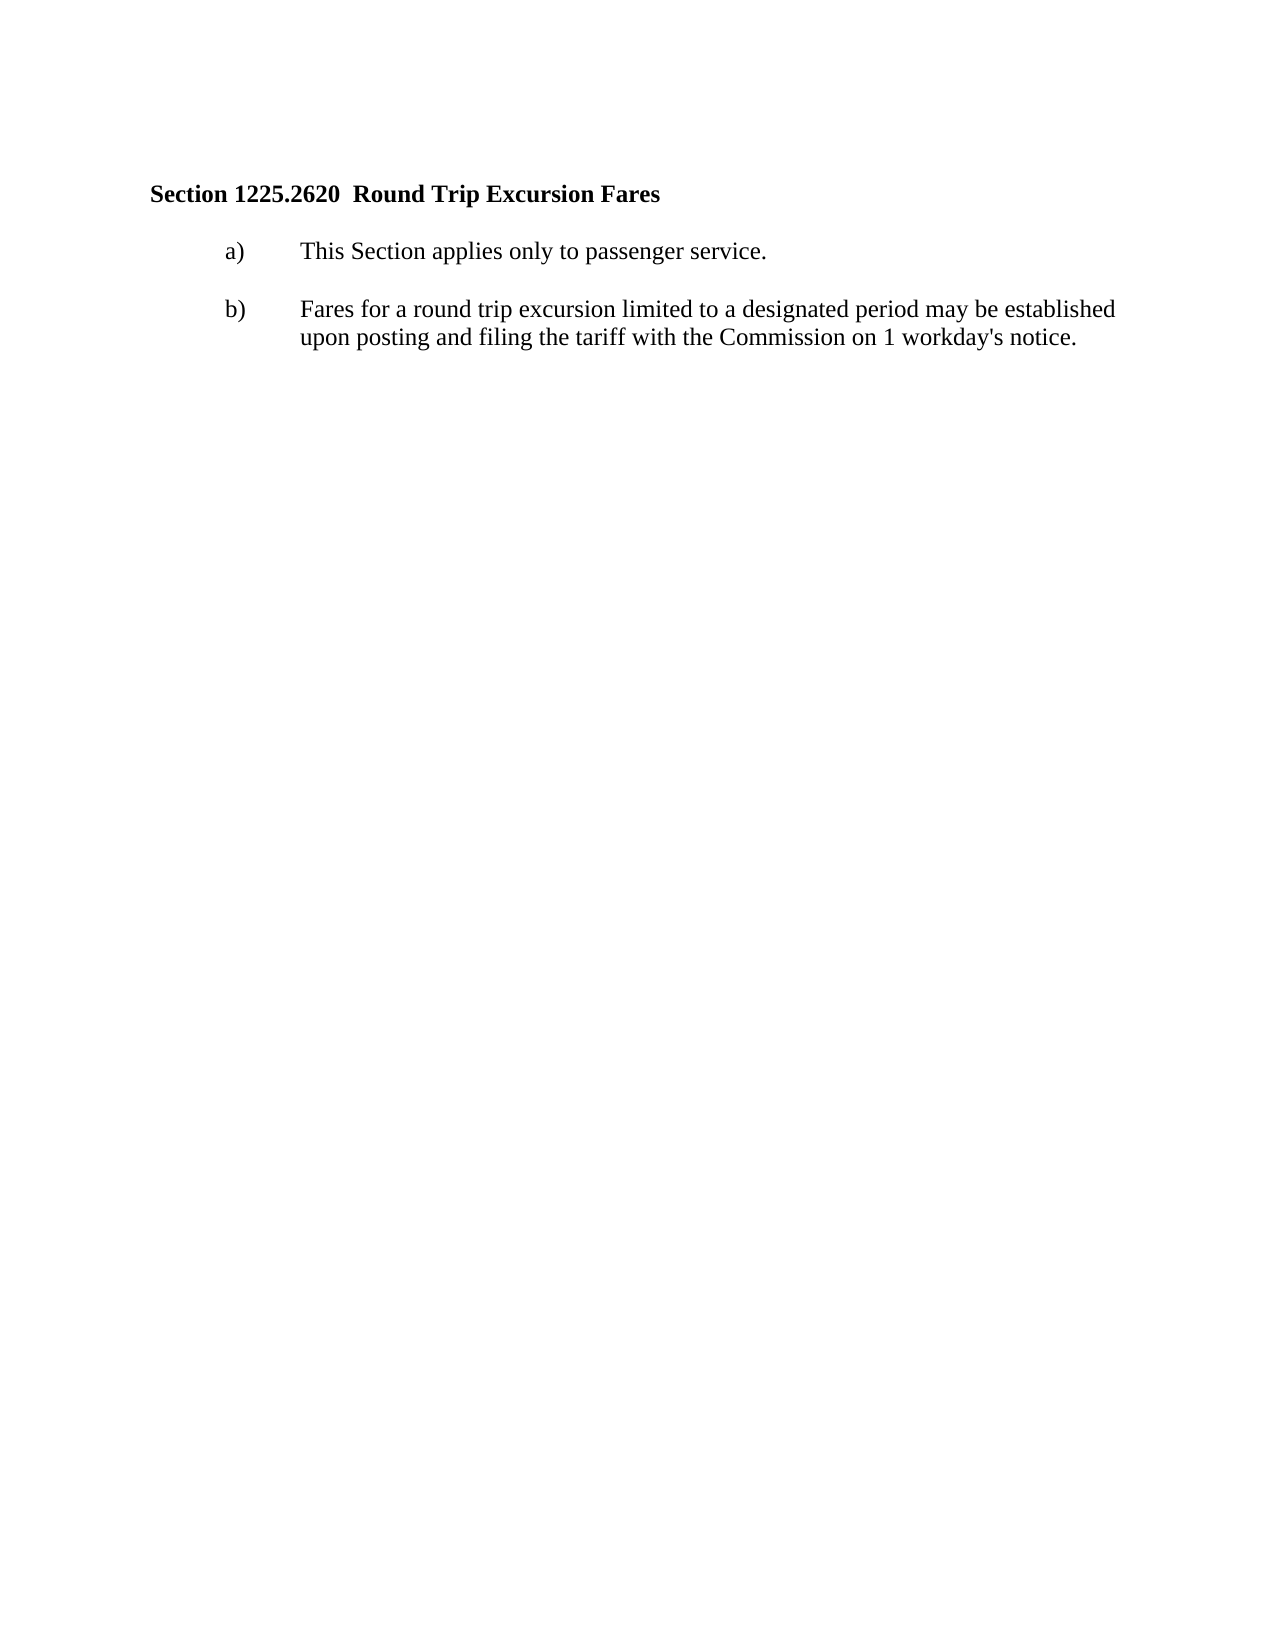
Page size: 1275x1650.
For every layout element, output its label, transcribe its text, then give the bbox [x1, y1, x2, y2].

text a) This Section applies only to passenger service. [225, 236, 1125, 265]
text b) Fares for a round trip excursion limited to a designated period may be established upon posting and filing the tariff with the Commission on 1 workday's notice. [225, 294, 1125, 351]
text Section 1225.2620 Round Trip Excursion Fares [150, 179, 1125, 207]
